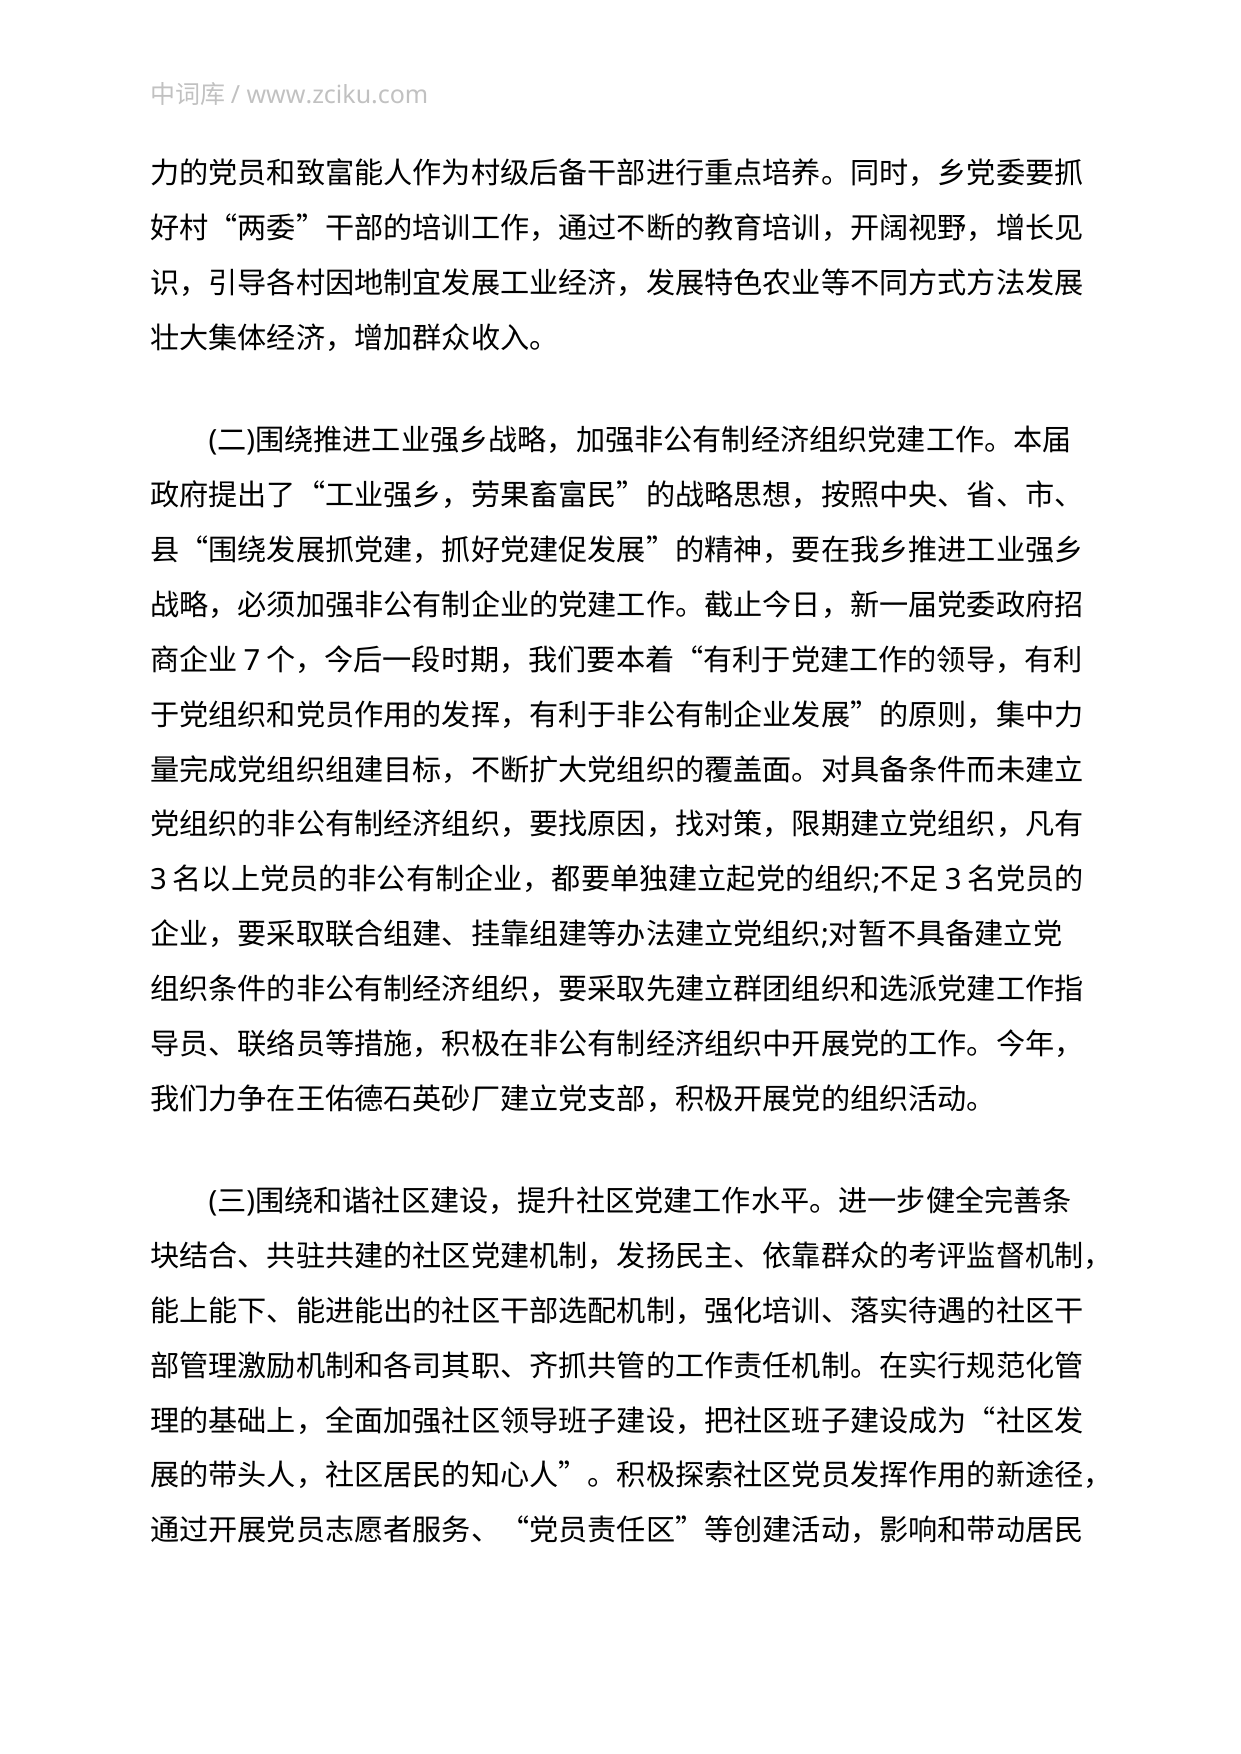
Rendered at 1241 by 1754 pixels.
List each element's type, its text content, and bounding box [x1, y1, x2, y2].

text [150, 150, 1090, 357]
text (二)围绕推进工业强乡战略，加强非公有制经济组织党建工作。本届政府提出了“工业强乡，劳果畜富民”的战略思想，按照中央、省、市、县“围绕发展抓党建，抓好党建促发展”的精神，要在我乡推进工业强乡战略，必须加强非公有制企业的党建工作。截止今日，新一届党委政府招商企业7个，今后一段时期，我们要本着“有利于党建工作的领导，有利于党组织和党员作用的发挥，有利于非公有制企业发展”的原则，集中力量完成党组织组建目标，不断扩大党组织的覆盖面。对具备条件而未建立党组织的非公有制经济组织，要找原因，找对策，限期建立党组织，凡有3名以上党员的非公有制企业，都要单独建立起党的组织;不足3名党员的企业，要采取联合组建、挂靠组建等办法建立党组织;对暂不具备建立党组织条件的非公有制经济组织，要采取先建立群团组织和选派党建工作指导员、联络员等措施，积极在非公有制经济组织中开展党的工作。今年，我们力争在王佑德石英砂厂建立党支部，积极开展党的组织活动。 [150, 416, 1090, 1118]
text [150, 1177, 1090, 1549]
